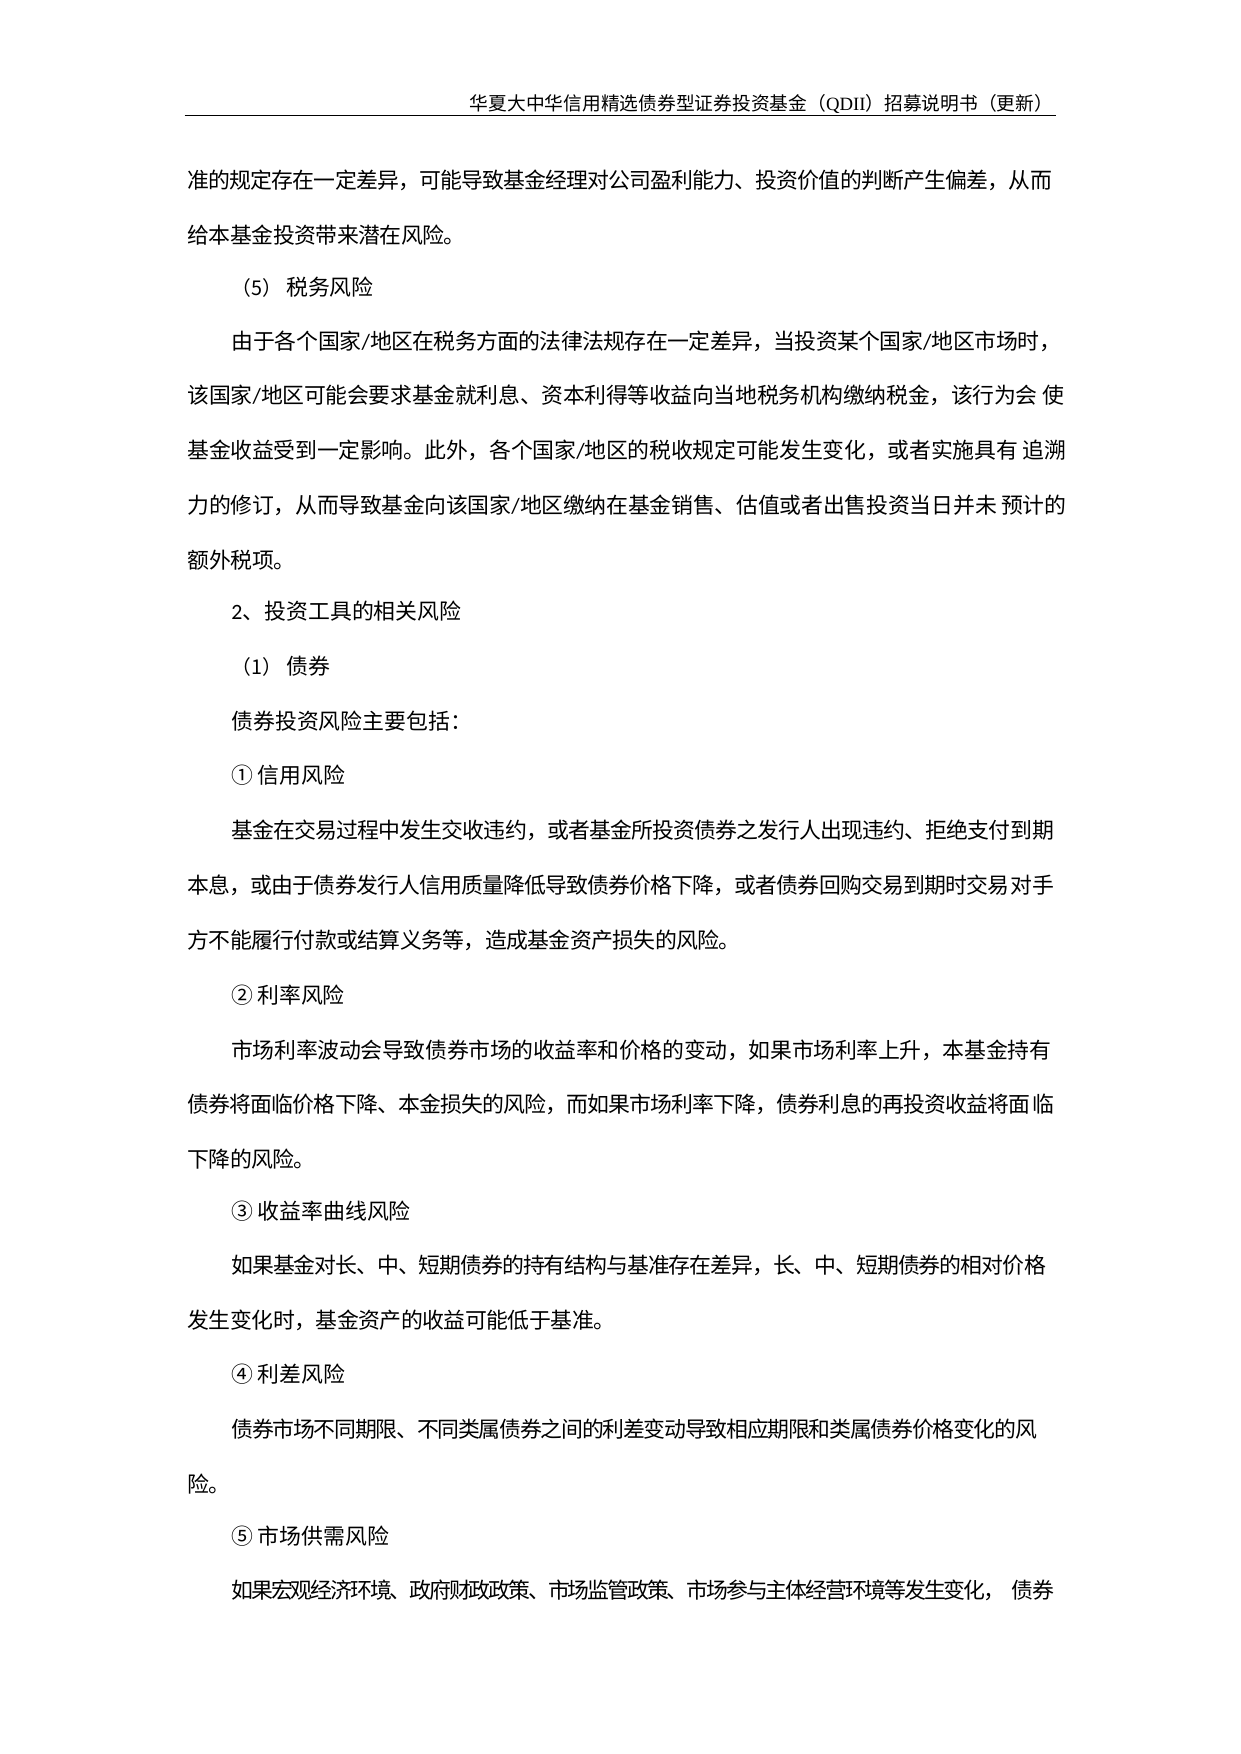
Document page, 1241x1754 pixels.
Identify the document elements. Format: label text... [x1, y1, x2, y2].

text 基金在交易过程中发生交收违约，或者基金所投资债券之发行人出现违约、拒绝支付到期本息，或由于债券发行人信用质量降低导致债券价格下降，或者债券回购交易到期时交易对手方不能履行付款或结算义务等，造成基金资产损失的风险。 [187, 813, 1054, 954]
list 税务风险 [231, 272, 1144, 301]
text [187, 1573, 1054, 1605]
text ③收益率曲线风险 [231, 1197, 1144, 1225]
text 准的规定存在一定差异，可能导致基金经理对公司盈利能力、投资价值的判断产生偏差，从而给本基金投资带来潜在风险。 [187, 163, 1054, 249]
text 由于各个国家/地区在税务方面的法律法规存在一定差异，当投资某个国家/地区市场时， 该国家/地区可能会要求基金就利息、资本利得等收益向当地税务机构缴纳税金，该行为会 使基金收益受到一定影响。此外，各个国家/地区的税收规定可能发生变化，或者实施具有 追溯力的修订，从而导致基金向该国家/地区缴纳在基金销售、估值或者出售投资当日并未 预计的额外税项。 [187, 324, 1075, 574]
text 2、投资工具的相关风险 [231, 597, 1144, 625]
text 如果基金对长、中、短期债券的持有结构与基准存在差异，长、中、短期债券的相对价格发生变化时，基金资产的收益可能低于基准。 [187, 1248, 1054, 1334]
text ⑤市场供需风险 [231, 1522, 1144, 1550]
text 债券投资风险主要包括： [231, 704, 1144, 735]
text ①信用风险 [231, 758, 1144, 790]
text 市场利率波动会导致债券市场的收益率和价格的变动，如果市场利率上升，本基金持有债券将面临价格下降、本金损失的风险，而如果市场利率下降，债券利息的再投资收益将面临下降的风险。 [187, 1033, 1054, 1174]
text ②利率风险 [231, 978, 1144, 1009]
text ④利差风险 [231, 1357, 1144, 1389]
list 债券 [231, 649, 1144, 680]
text 债券市场不同期限、不同类属债券之间的利差变动导致相应期限和类属债券价格变化的风险。 [187, 1412, 1054, 1499]
